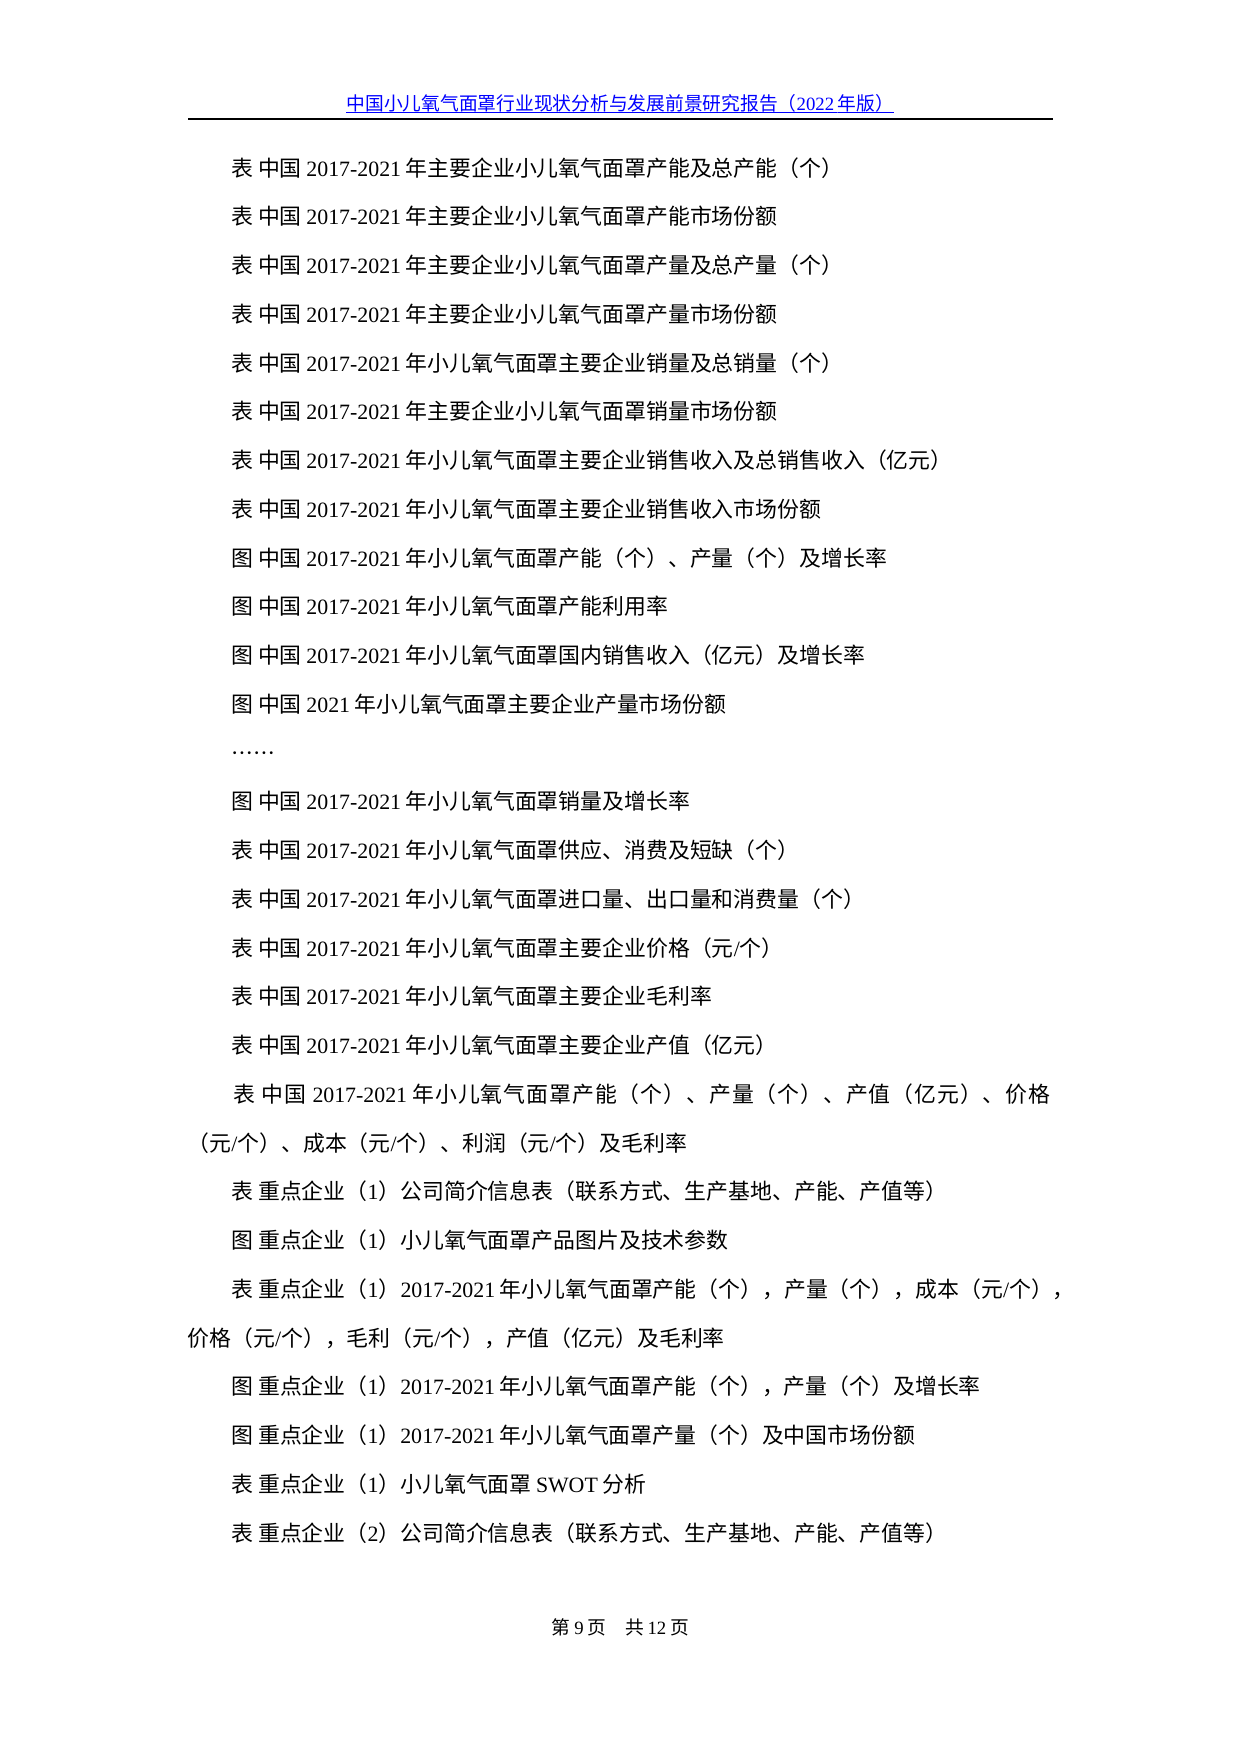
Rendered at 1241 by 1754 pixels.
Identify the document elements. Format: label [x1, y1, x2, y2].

text [187, 150, 1053, 1548]
